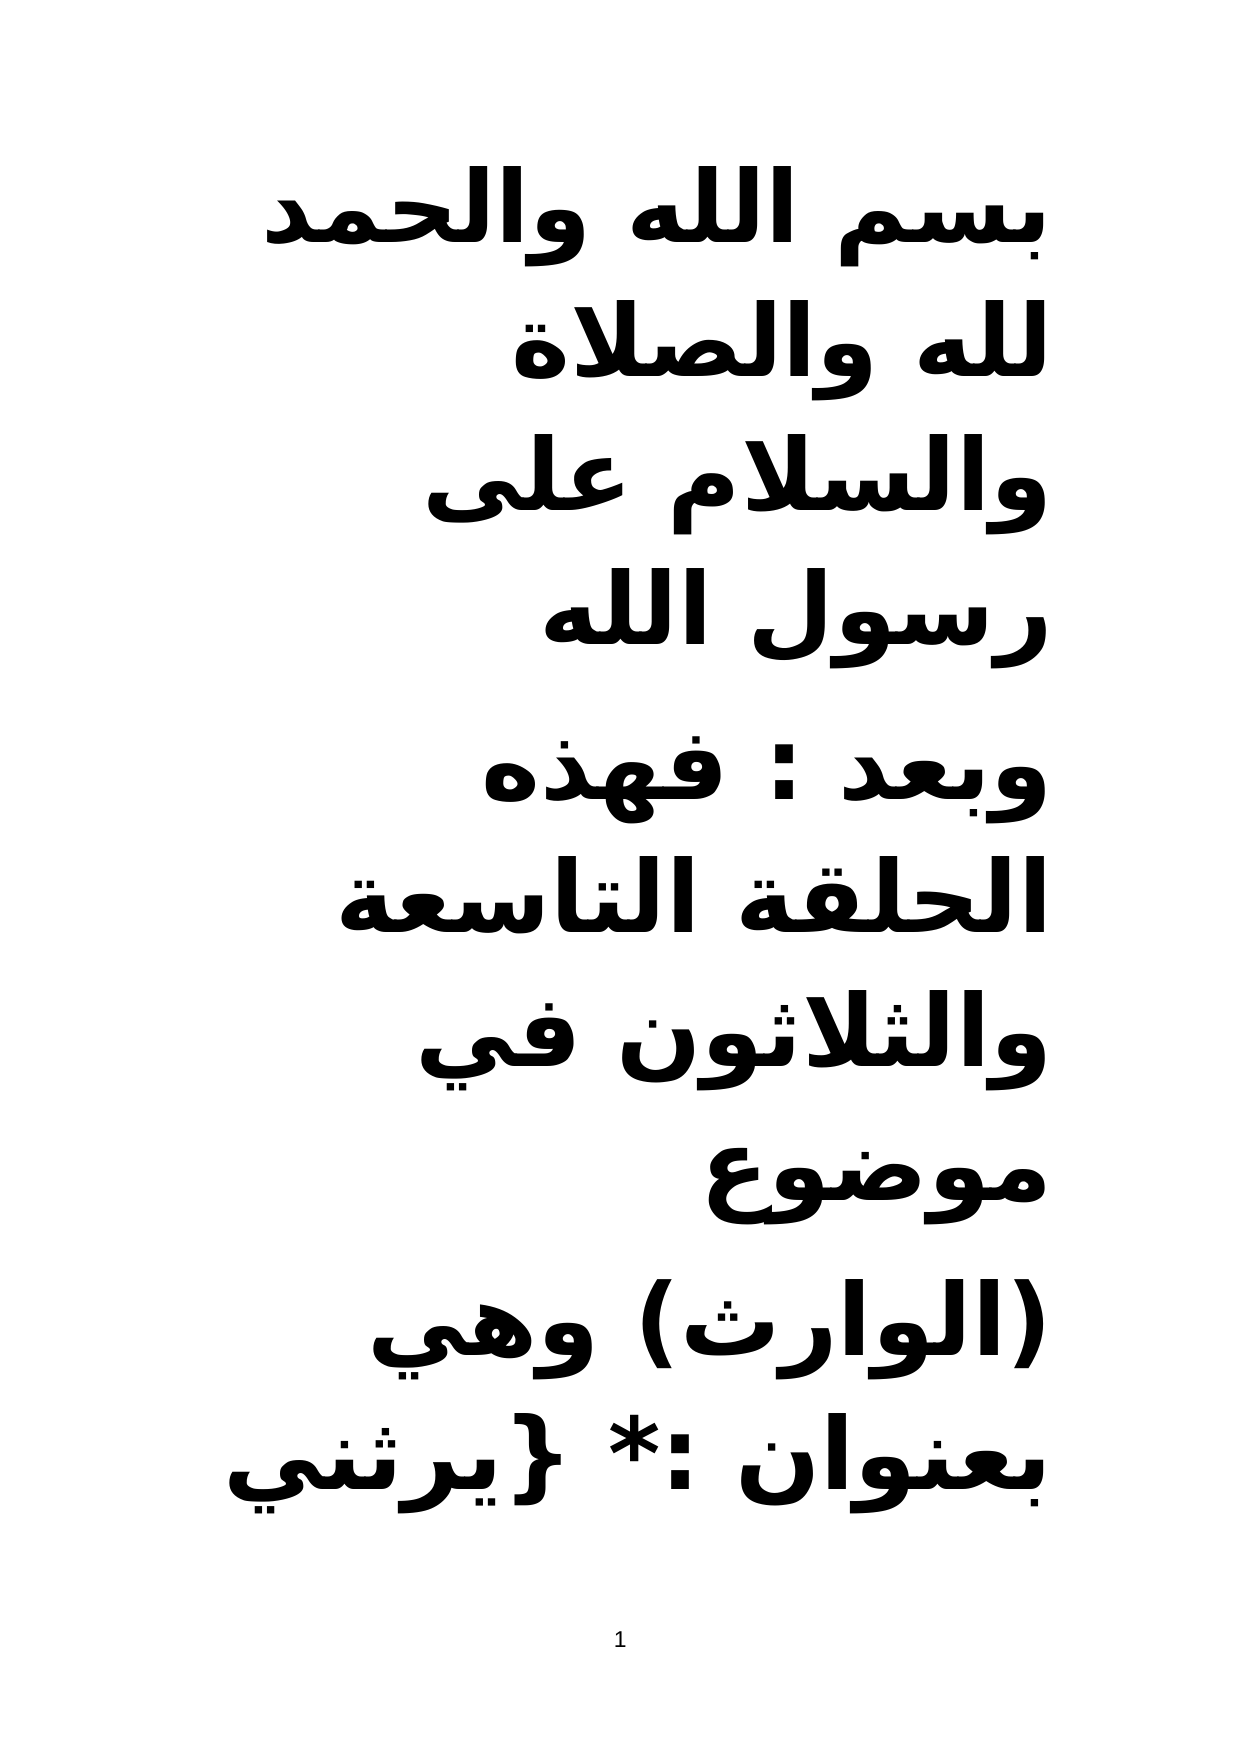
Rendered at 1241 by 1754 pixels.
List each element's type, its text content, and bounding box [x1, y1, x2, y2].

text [187, 1262, 1053, 1513]
text بسم الله والحمد لله والصلاة والسلام على رسول الله [187, 150, 1053, 668]
text وبعد : فهذه الحلقة التاسعة والثلاثون في موضوع [187, 706, 1053, 1224]
